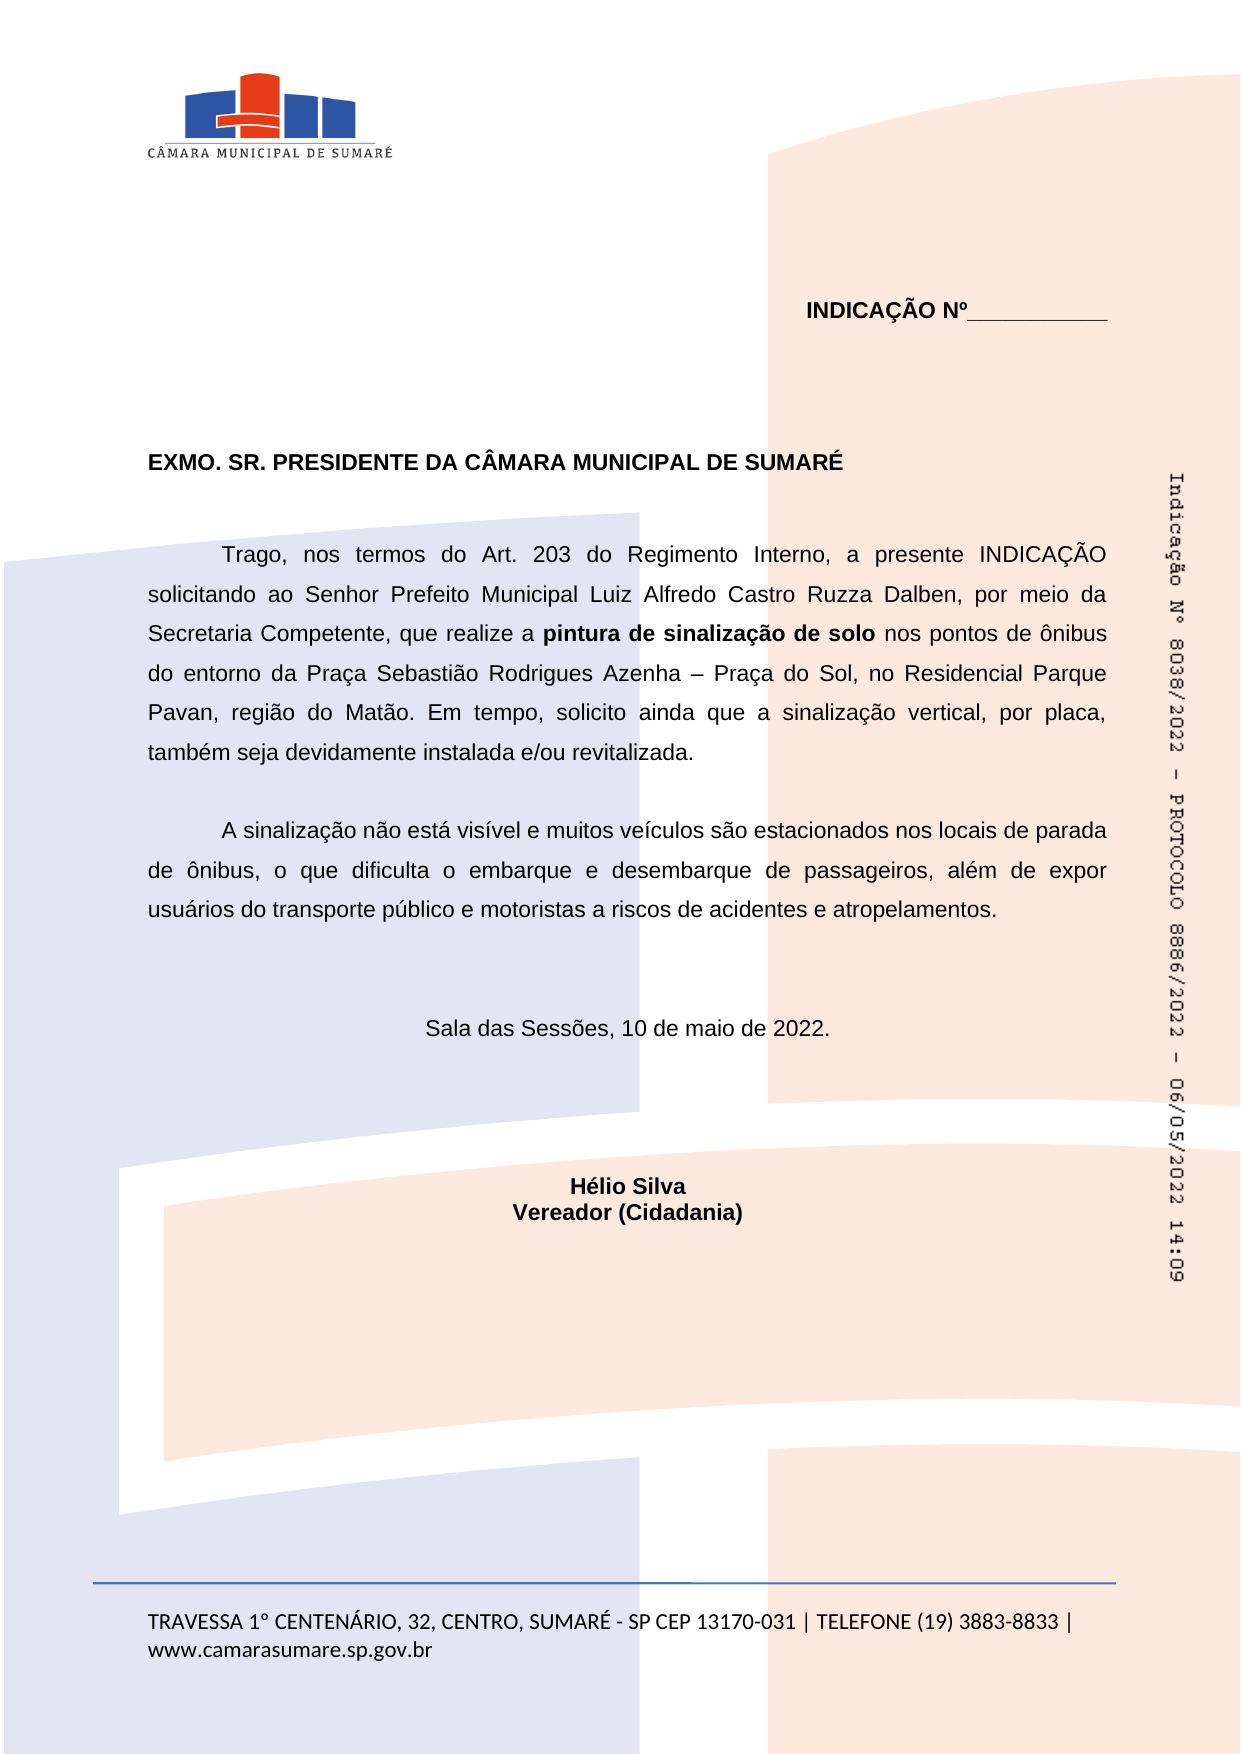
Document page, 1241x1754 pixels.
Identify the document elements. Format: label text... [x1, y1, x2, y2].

text Sala das Sessões, 10 de maio de 2022. [148, 1015, 1107, 1041]
picture [1142, 468, 1205, 1286]
text Trago, nos termos do Art. 203 do Regimento Interno, a presente INDICAÇÃO solicitando ao Senhor Prefeito Municipal Luiz Alfredo Castro Ruzza Dalben, por meio da Secretaria Competente, que realize a pintura de sinalização de solo nos pontos de ônibus do entorno da Praça Sebastião Rodrigues Azenha – Praça do Sol, no Residencial Parque Pavan, região do Matão. Em tempo, solicito ainda que a sinalização vertical, por placa, também seja devidamente instalada e/ou revitalizada. [148, 541, 1107, 765]
picture [147, 73, 394, 160]
text INDICAÇÃO Nº___________ [148, 297, 1107, 324]
text Hélio Silva [148, 1173, 1107, 1199]
text A sinalização não está visível e muitos veículos são estacionados nos locais de parada de ônibus, o que dificulta o embarque e desembarque de passageiros, além de expor usuários do transporte público e motoristas a riscos de acidentes e atropelamentos. [148, 817, 1107, 923]
text Vereador (Cidadania) [148, 1199, 1107, 1226]
text EXMO. SR. PRESIDENTE DA CÂMARA MUNICIPAL DE SUMARÉ [148, 448, 1107, 475]
